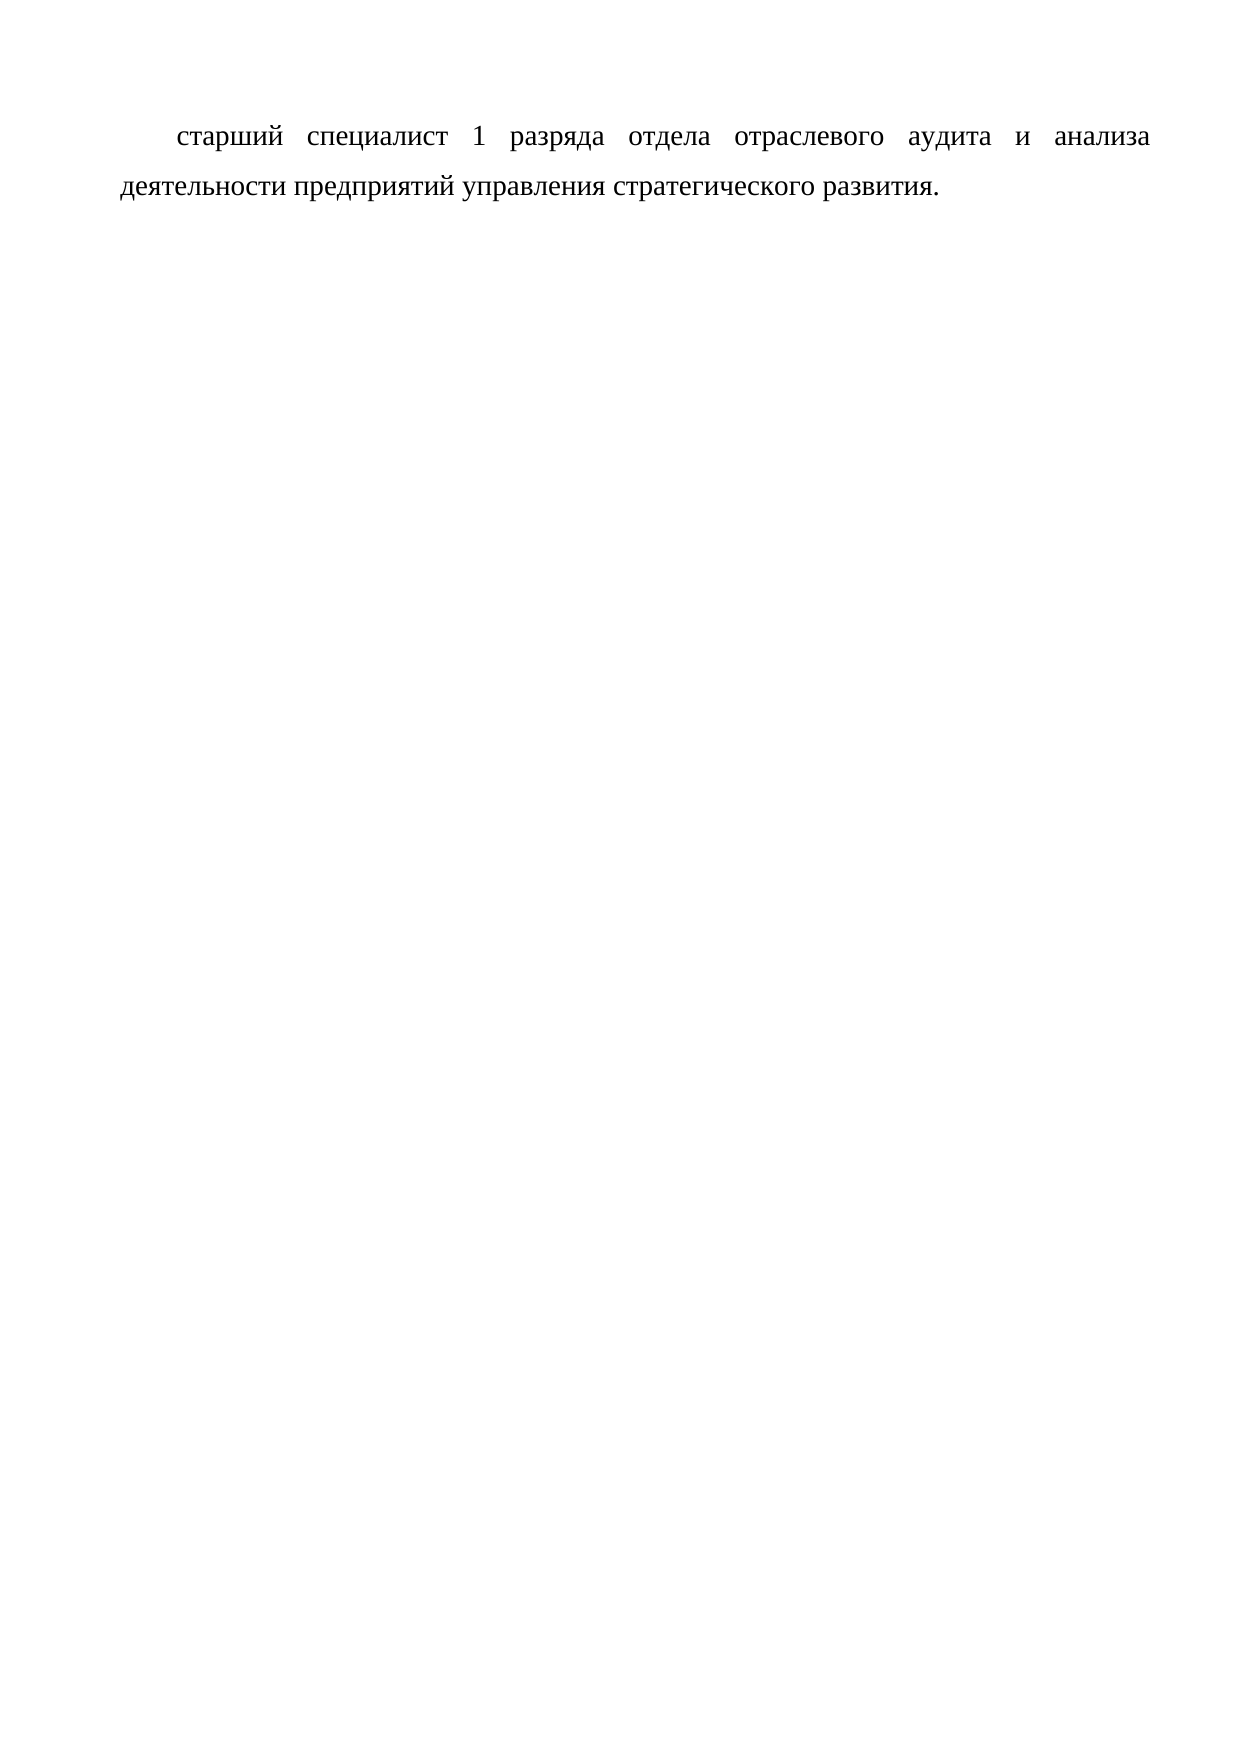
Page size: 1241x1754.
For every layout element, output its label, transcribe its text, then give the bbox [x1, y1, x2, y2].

text старший специалист 1 разряда отдела отраслевого аудита и анализа деятельности предприятий управления стратегического развития. [120, 118, 1151, 202]
